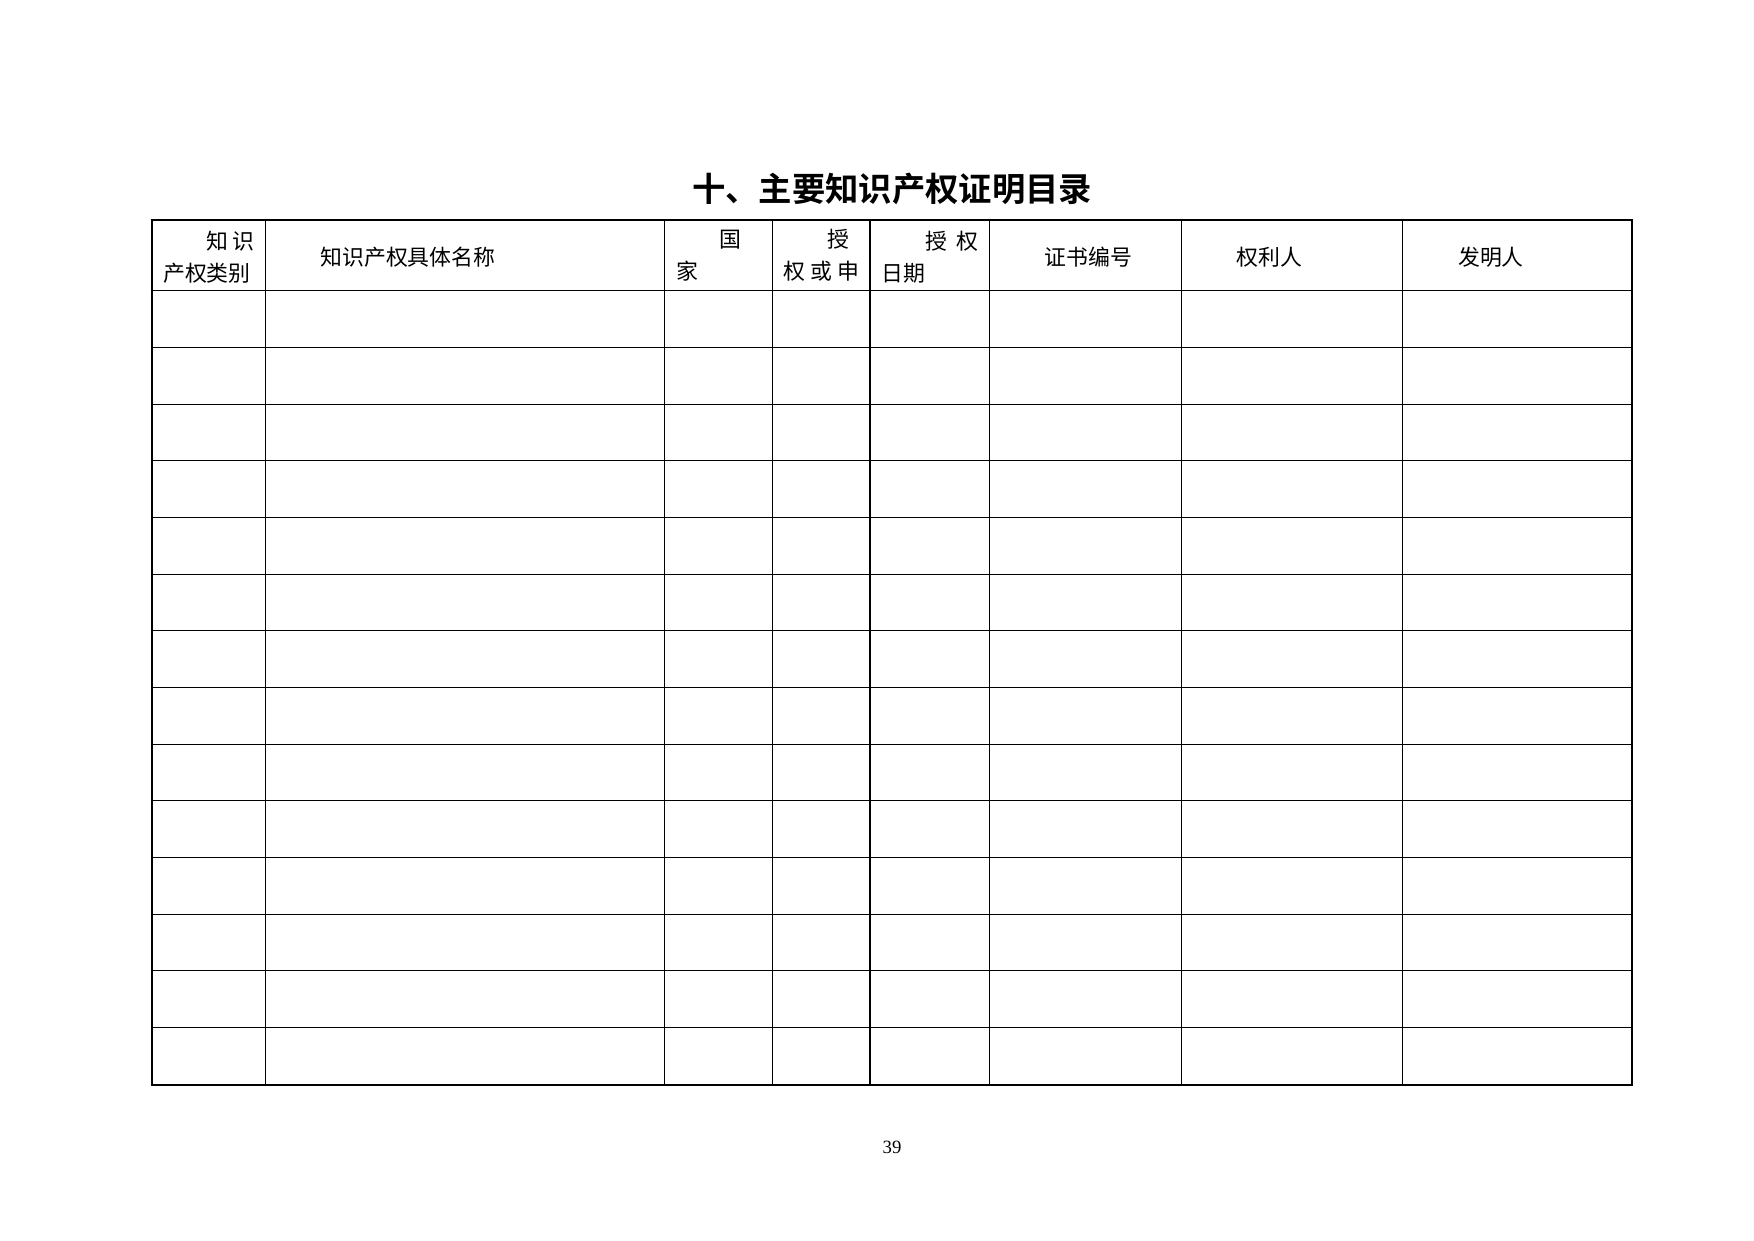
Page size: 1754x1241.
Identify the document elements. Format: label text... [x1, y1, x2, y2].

table_cell [1182, 348, 1402, 403]
table_cell [773, 688, 869, 743]
table_cell [1403, 575, 1631, 630]
table_cell [1182, 518, 1402, 573]
table_cell [1182, 971, 1402, 1027]
table_cell [153, 688, 265, 743]
table_cell [153, 518, 265, 573]
table_cell [153, 405, 265, 460]
table_cell [665, 858, 772, 913]
table_cell [1182, 461, 1402, 517]
table_cell [153, 745, 265, 800]
table_cell [153, 631, 265, 687]
table_cell [773, 461, 869, 517]
table_cell [1403, 688, 1631, 743]
table_cell [266, 801, 664, 857]
table_cell [773, 915, 869, 970]
table_cell [665, 915, 772, 970]
table_cell [665, 745, 772, 800]
table_cell [266, 575, 664, 630]
table_cell [266, 858, 664, 913]
table_header [871, 291, 989, 347]
table_cell [871, 348, 989, 403]
table_cell [153, 858, 265, 913]
table_header 授权或申请号 [773, 221, 869, 290]
table_cell [266, 348, 664, 403]
table_header 权利人 [1182, 221, 1402, 290]
table_cell [1403, 461, 1631, 517]
table_cell [153, 575, 265, 630]
table_cell [266, 915, 664, 970]
table_cell [871, 1028, 989, 1083]
table_cell [871, 518, 989, 573]
table_cell [871, 745, 989, 800]
table_cell [266, 1028, 664, 1083]
table_cell [665, 688, 772, 743]
table_cell [871, 971, 989, 1027]
table_cell [153, 801, 265, 857]
table_cell [1182, 1028, 1402, 1083]
table_cell [990, 915, 1181, 970]
table_cell [153, 1028, 265, 1083]
table_cell [773, 1028, 869, 1083]
table_cell [665, 405, 772, 460]
table_cell [266, 631, 664, 687]
table_cell [773, 518, 869, 573]
table_cell [990, 405, 1181, 460]
table_header 证书编号 [990, 221, 1181, 290]
table_header 国家 （地区） [665, 221, 772, 290]
table_header 知识产权类别 [153, 221, 265, 290]
table_header [266, 291, 664, 347]
table_cell [871, 461, 989, 517]
table_cell [773, 858, 869, 913]
table_cell [871, 688, 989, 743]
table_cell [990, 518, 1181, 573]
table_cell [1403, 631, 1631, 687]
table_cell [1182, 688, 1402, 743]
table_cell [871, 915, 989, 970]
table_cell [153, 461, 265, 517]
table_cell [990, 858, 1181, 913]
table_cell [266, 688, 664, 743]
table_cell [1182, 915, 1402, 970]
table_cell [1403, 518, 1631, 573]
table_cell [871, 631, 989, 687]
table_cell [665, 518, 772, 573]
table_cell [665, 631, 772, 687]
table_cell [990, 631, 1181, 687]
table_cell [773, 971, 869, 1027]
table_header 发明人 [1403, 221, 1631, 290]
table_cell [665, 801, 772, 857]
table_cell [153, 971, 265, 1027]
table_cell [990, 801, 1181, 857]
table_header 授权日期 [871, 221, 989, 290]
table_cell [266, 745, 664, 800]
table_cell [665, 971, 772, 1027]
table_cell [871, 575, 989, 630]
table_cell [665, 348, 772, 403]
table_cell [871, 858, 989, 913]
table_header [1403, 291, 1631, 347]
table_cell [266, 405, 664, 460]
table_cell [773, 745, 869, 800]
subtitle 十、主要知识产权证明目录 [148, 154, 1636, 219]
table_cell [990, 348, 1181, 403]
table_cell [1403, 405, 1631, 460]
table_cell [1182, 745, 1402, 800]
table_cell [990, 575, 1181, 630]
table_cell [153, 915, 265, 970]
table_cell [773, 631, 869, 687]
table_header [990, 291, 1181, 347]
table_header [665, 291, 772, 347]
table_cell [1403, 1028, 1631, 1083]
table_header [773, 291, 869, 347]
table_cell [990, 688, 1181, 743]
table_header 知识产权具体名称 [266, 221, 664, 290]
table_cell [1182, 801, 1402, 857]
table_cell [773, 405, 869, 460]
table_header [1182, 291, 1402, 347]
table_cell [1182, 631, 1402, 687]
table_cell [1403, 971, 1631, 1027]
table_cell [990, 971, 1181, 1027]
table_cell [871, 405, 989, 460]
table_cell [990, 461, 1181, 517]
table_cell [665, 575, 772, 630]
table_cell [1403, 348, 1631, 403]
table_cell [1182, 405, 1402, 460]
table_cell [773, 801, 869, 857]
table_cell [266, 518, 664, 573]
table_cell [990, 1028, 1181, 1083]
table_cell [871, 801, 989, 857]
table_cell [1182, 575, 1402, 630]
table_cell [1403, 745, 1631, 800]
table_cell [1403, 801, 1631, 857]
table_cell [665, 461, 772, 517]
table_cell [1182, 858, 1402, 913]
table_cell [266, 971, 664, 1027]
table_cell [266, 461, 664, 517]
table_cell [773, 348, 869, 403]
table_cell [773, 575, 869, 630]
table_cell [1403, 915, 1631, 970]
table_cell [990, 745, 1181, 800]
table_cell [1403, 858, 1631, 913]
table_cell [665, 1028, 772, 1083]
table_cell [153, 348, 265, 403]
table_header [153, 291, 265, 347]
